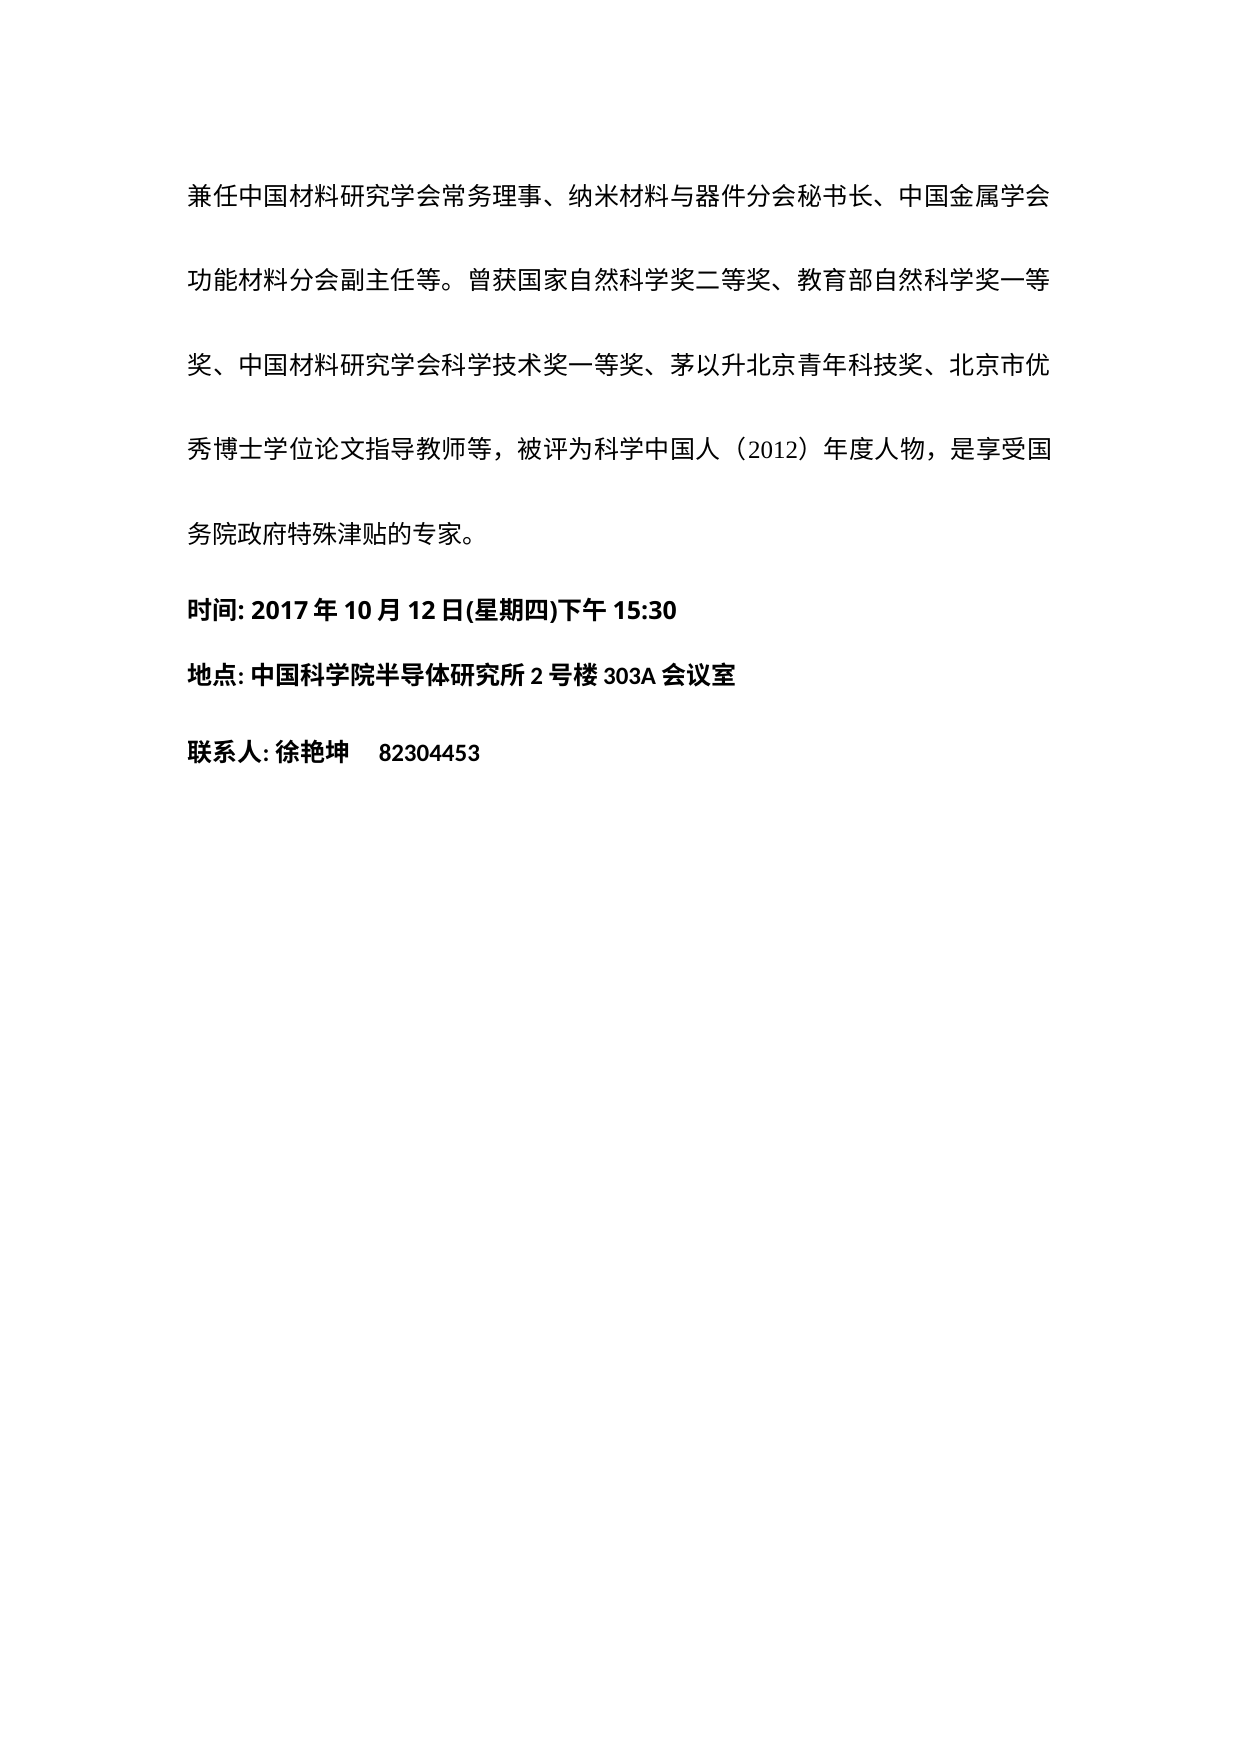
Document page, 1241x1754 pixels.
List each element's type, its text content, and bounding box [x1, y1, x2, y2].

text 时间: 2017年10月12日(星期四)下午15:30 [187, 576, 1053, 641]
text 联系人: 徐艳坤 82304453 [187, 718, 1053, 783]
text 地点: 中国科学院半导体研究所2号楼303A会议室 [187, 641, 1053, 706]
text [187, 162, 1053, 565]
